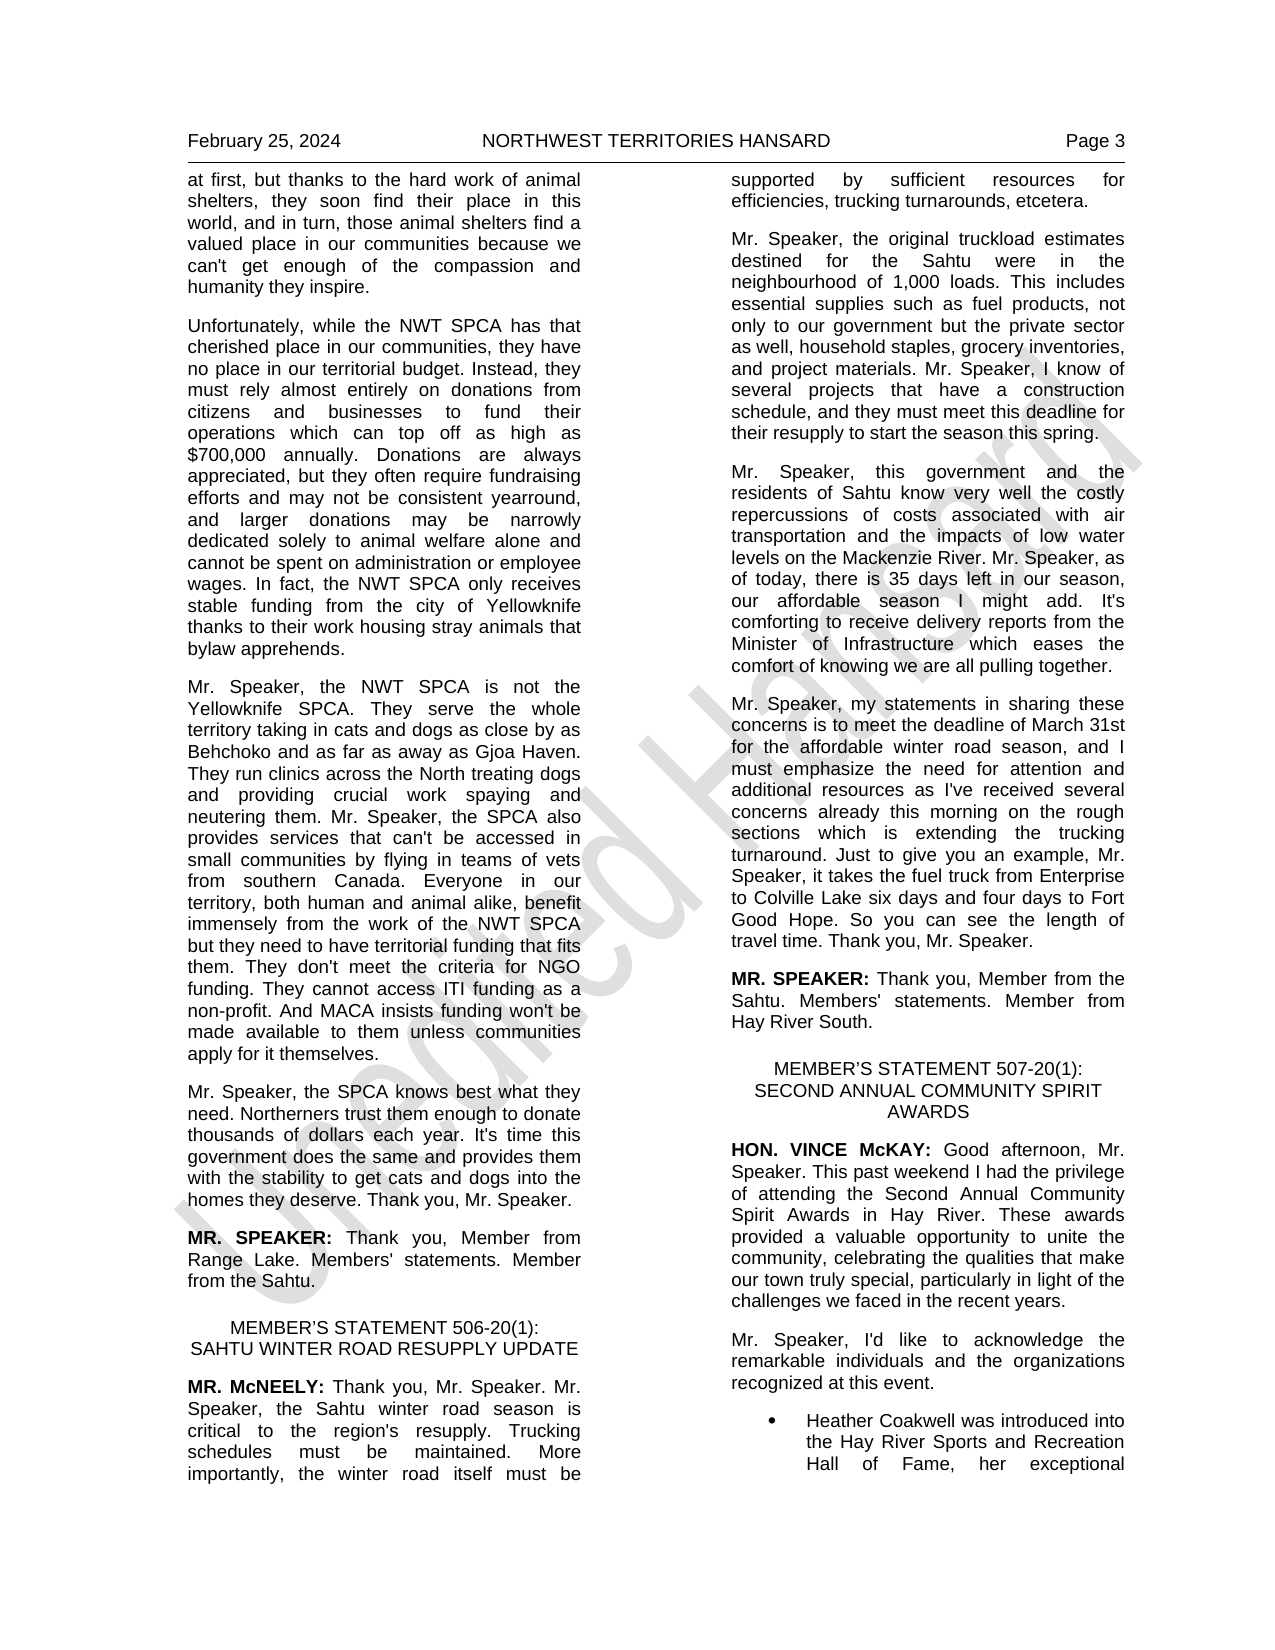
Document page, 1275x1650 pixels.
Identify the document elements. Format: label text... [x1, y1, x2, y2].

text Mr. Speaker, I'd like to acknowledge the remarkable individuals and the organizations recognized at this event. [731, 1328, 1125, 1393]
text HON. VINCE McKAY: Good afternoon, Mr. Speaker. This past weekend I had the privilege of attending the Second Annual Community Spirit Awards in Hay River. These awards provided a valuable opportunity to unite the community, celebrating the qualities that make our town truly special, particularly in light of the challenges we faced in the recent years. [731, 1139, 1125, 1312]
text Mr. Speaker, my statements in sharing these concerns is to meet the deadline of March 31st for the affordable winter road season, and I must emphasize the need for attention and additional resources as I've received several concerns already this morning on the rough sections which is extending the trucking turnaround. Just to give you an example, Mr. Speaker, it takes the fuel truck from Enterprise to Colville Lake six days and four days to Fort Good Hope. So you can see the length of travel time. Thank you, Mr. Speaker. [731, 693, 1125, 951]
text MR. SPEAKER: Thank you, Member from the Sahtu. Members' statements. Member from Hay River South. [731, 968, 1125, 1033]
text Unfortunately, while the NWT SPCA has that cherished place in our communities, they have no place in our territorial budget. Instead, they must rely almost entirely on donations from citizens and businesses to fund their operations which can top off as high as $700,000 annually. Donations are always appreciated, but they often require fundraising efforts and may not be consistent yearround, and larger donations may be narrowly dedicated solely to animal welfare alone and cannot be spent on administration or employee wages. In fact, the NWT SPCA only receives stable funding from the city of Yellowknife thanks to their work housing stray animals that bylaw apprehends. [187, 314, 581, 659]
text MR. SPEAKER: Thank you, Member from Range Lake. Members' statements. Member from the Sahtu. [187, 1227, 581, 1292]
text Mr. Speaker, the NWT SPCA is not the Yellowknife SPCA. They serve the whole territory taking in cats and dogs as close by as Behchoko and as far as away as Gjoa Haven. They run clinics across the North treating dogs and providing crucial work spaying and neutering them. Mr. Speaker, the SPCA also provides services that can't be accessed in small communities by flying in teams of vets from southern Canada. Everyone in our territory, both human and animal alike, benefit immensely from the work of the NWT SPCA but they need to have territorial funding that fits them. They don't meet the criteria for NGO funding. They cannot access ITI funding as a non-profit. And MACA insists funding won't be made available to them unless communities apply for it themselves. [187, 676, 581, 1064]
text Mr. Speaker, this government and the residents of Sahtu know very well the costly repercussions of costs associated with air transportation and the impacts of low water levels on the Mackenzie River. Mr. Speaker, as of today, there is 35 days left in our season, our affordable season I might add. It's comforting to receive delivery reports from the Minister of Infrastructure which eases the comfort of knowing we are all pulling together. [731, 460, 1125, 676]
text MR. McNEELY: Thank you, Mr. Speaker. Mr. Speaker, the Sahtu winter road season is critical to the region's resupply. Trucking schedules must be maintained. More importantly, the winter road itself must be supported by sufficient resources for efficiencies, trucking turnarounds, etcetera. [187, 1376, 581, 1484]
subtitle Member’s Statement 506-20(1): Sahtu Winter Road Resupply Update [187, 1317, 581, 1360]
subtitle Member’s Statement 507-20(1): Second Annual Community Spirit Awards [731, 1058, 1125, 1122]
text Mr. Speaker, the SPCA knows best what they need. Northerners trust them enough to donate thousands of dollars each year. It's time this government does the same and provides them with the stability to get cats and dogs into the homes they deserve. Thank you, Mr. Speaker. [187, 1081, 581, 1210]
text Mr. Speaker, the original truckload estimates destined for the Sahtu were in the neighbourhood of 1,000 loads. This includes essential supplies such as fuel products, not only to our government but the private sector as well, household staples, grocery inventories, and project materials. Mr. Speaker, I know of several projects that have a construction schedule, and they must meet this deadline for their resupply to start the season this spring. [731, 228, 1125, 444]
